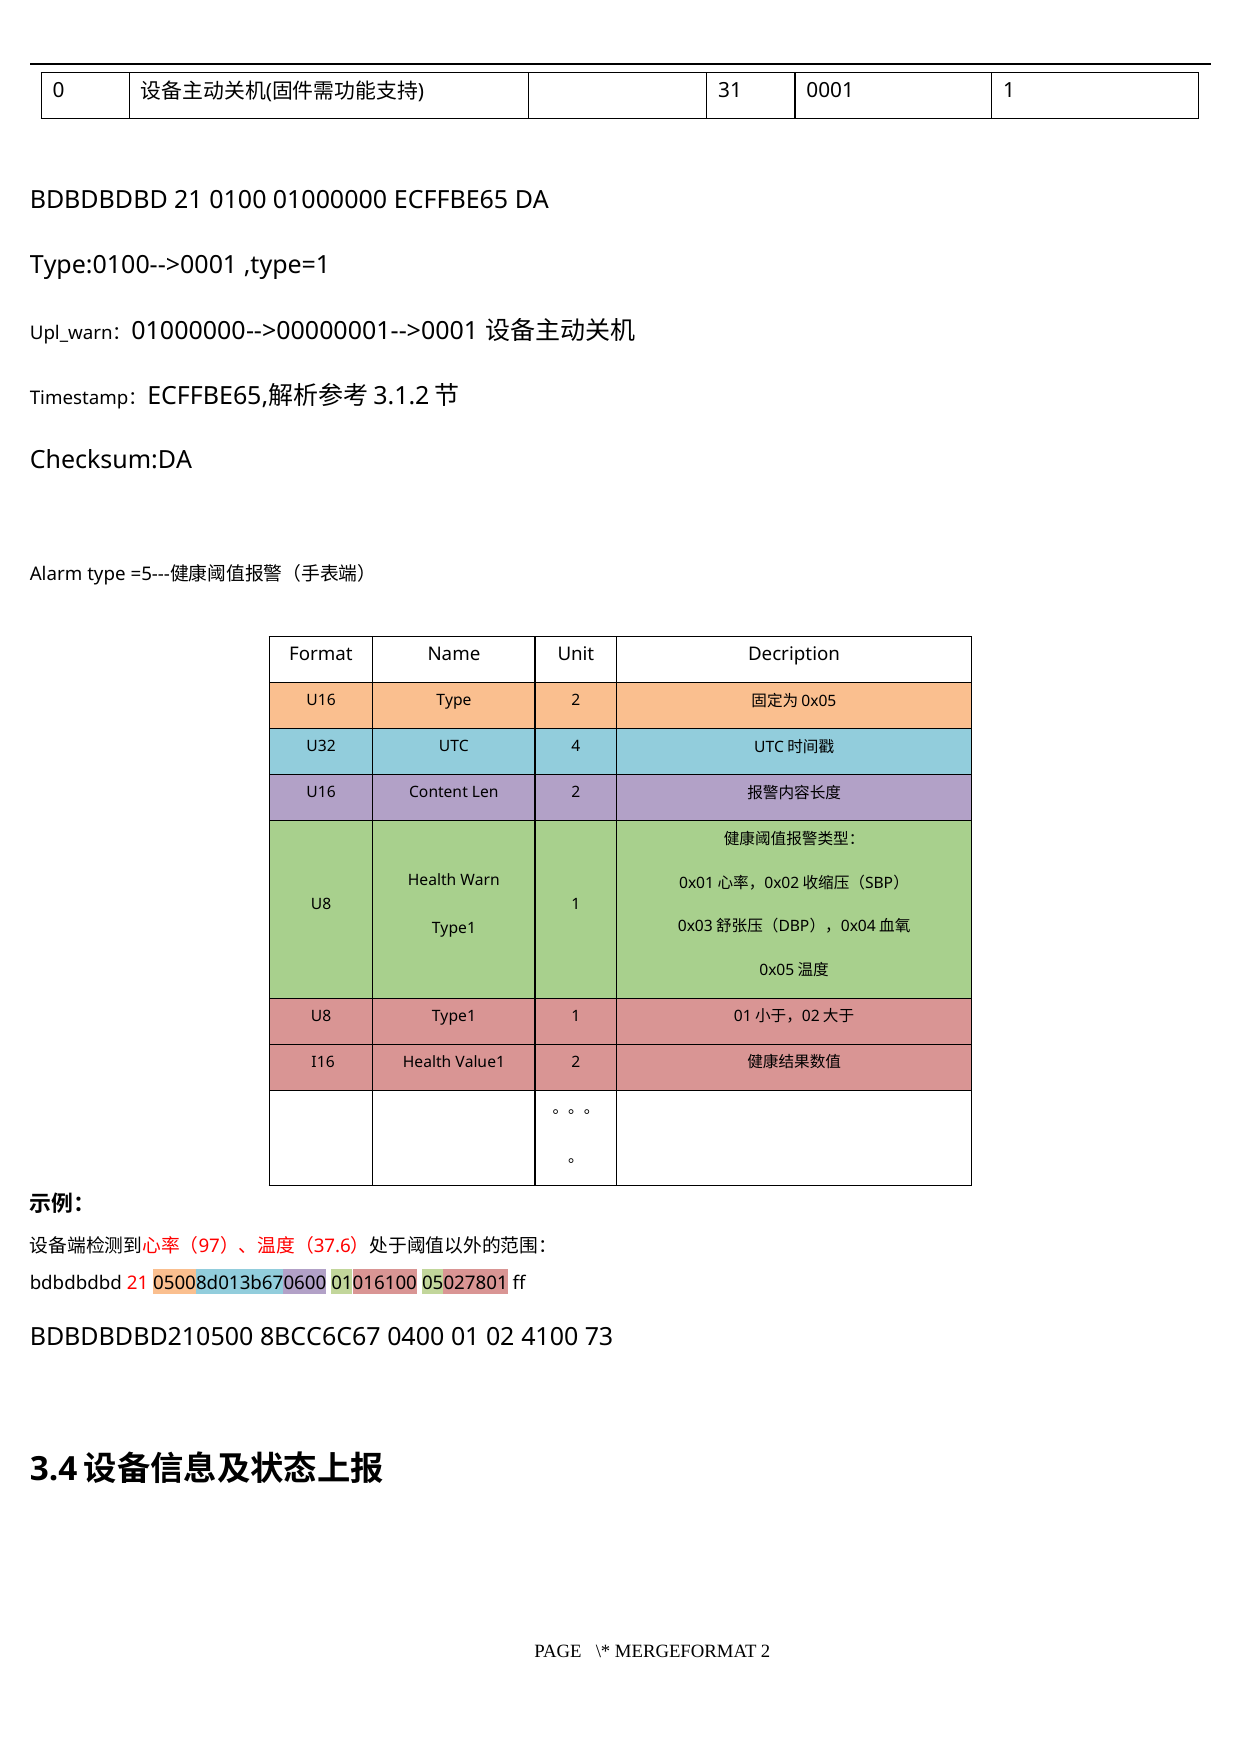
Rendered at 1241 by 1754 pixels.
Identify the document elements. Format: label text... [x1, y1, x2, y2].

text 设备端检测到心率（97）、温度（37.6）处于阈值以外的范围： [29, 1228, 1211, 1260]
table_cell I16 [270, 1045, 372, 1090]
table_cell U8 [270, 821, 372, 998]
table_cell 1 [536, 821, 616, 998]
text bdbdbdbd 21 05008d013b670600 01016100 05027801 ff [29, 1266, 1211, 1298]
text BDBDBDBD 21 0100 01000000 ECFFBE65 DA [29, 166, 1211, 231]
table_cell 0001 [796, 73, 991, 118]
table_header Unit [536, 637, 616, 682]
table_cell Content Len [373, 775, 534, 820]
text Timestamp：ECFFBE65,解析参考3.1.2节 [29, 361, 1211, 426]
table_cell 固定为0x05 [617, 683, 971, 728]
table_cell U16 [270, 683, 372, 728]
table_cell Type [373, 683, 534, 728]
table_cell UTC时间戳 [617, 729, 971, 774]
table_cell 31 [707, 73, 794, 118]
table_cell 健康阈值报警类型： 0x01心率，0x02收缩压（SBP） 0x03舒张压（DBP），0x04血氧 0x05温度 [617, 821, 971, 998]
text 示例： [29, 1186, 1211, 1218]
table_cell U8 [270, 999, 372, 1044]
table_cell U32 [270, 729, 372, 774]
table_cell UTC [373, 729, 534, 774]
table_cell 1 [992, 73, 1198, 118]
table_cell U16 [270, 775, 372, 820]
table_cell 2 [536, 1045, 616, 1090]
text Type:0100-->0001 ,type=1 [29, 231, 1211, 296]
table_cell 设备主动关机(固件需功能支持) [130, 73, 528, 118]
table_cell 健康结果数值 [617, 1045, 971, 1090]
table_cell [373, 1091, 534, 1184]
table_cell 0 [42, 73, 129, 118]
table_cell [270, 1091, 372, 1184]
table_cell Type1 [373, 999, 534, 1044]
text Upl_warn：01000000-->00000001-->0001 设备主动关机 [29, 296, 1211, 361]
text 3.4设备信息及状态上报 [29, 1433, 1211, 1498]
table_cell 。。。。 [536, 1091, 616, 1184]
text BDBDBDBD210500 8BCC6C67 0400 01 02 4100 73 [29, 1303, 1211, 1368]
table_cell Health Value1 [373, 1045, 534, 1090]
table_cell [529, 73, 706, 118]
table_cell 01小于，02大于 [617, 999, 971, 1044]
table_cell 1 [536, 999, 616, 1044]
table_header Name [373, 637, 534, 682]
table_cell Health Warn Type1 [373, 821, 534, 998]
text Alarm type =5---健康阈值报警（手表端） [29, 556, 1211, 589]
table_cell 2 [536, 683, 616, 728]
table_cell [617, 1091, 971, 1184]
table_cell 2 [536, 775, 616, 820]
table_cell 4 [536, 729, 616, 774]
text Checksum:DA [29, 426, 1211, 491]
table_cell 报警内容长度 [617, 775, 971, 820]
table_header Format [270, 637, 372, 682]
table_header Decription [617, 637, 971, 682]
